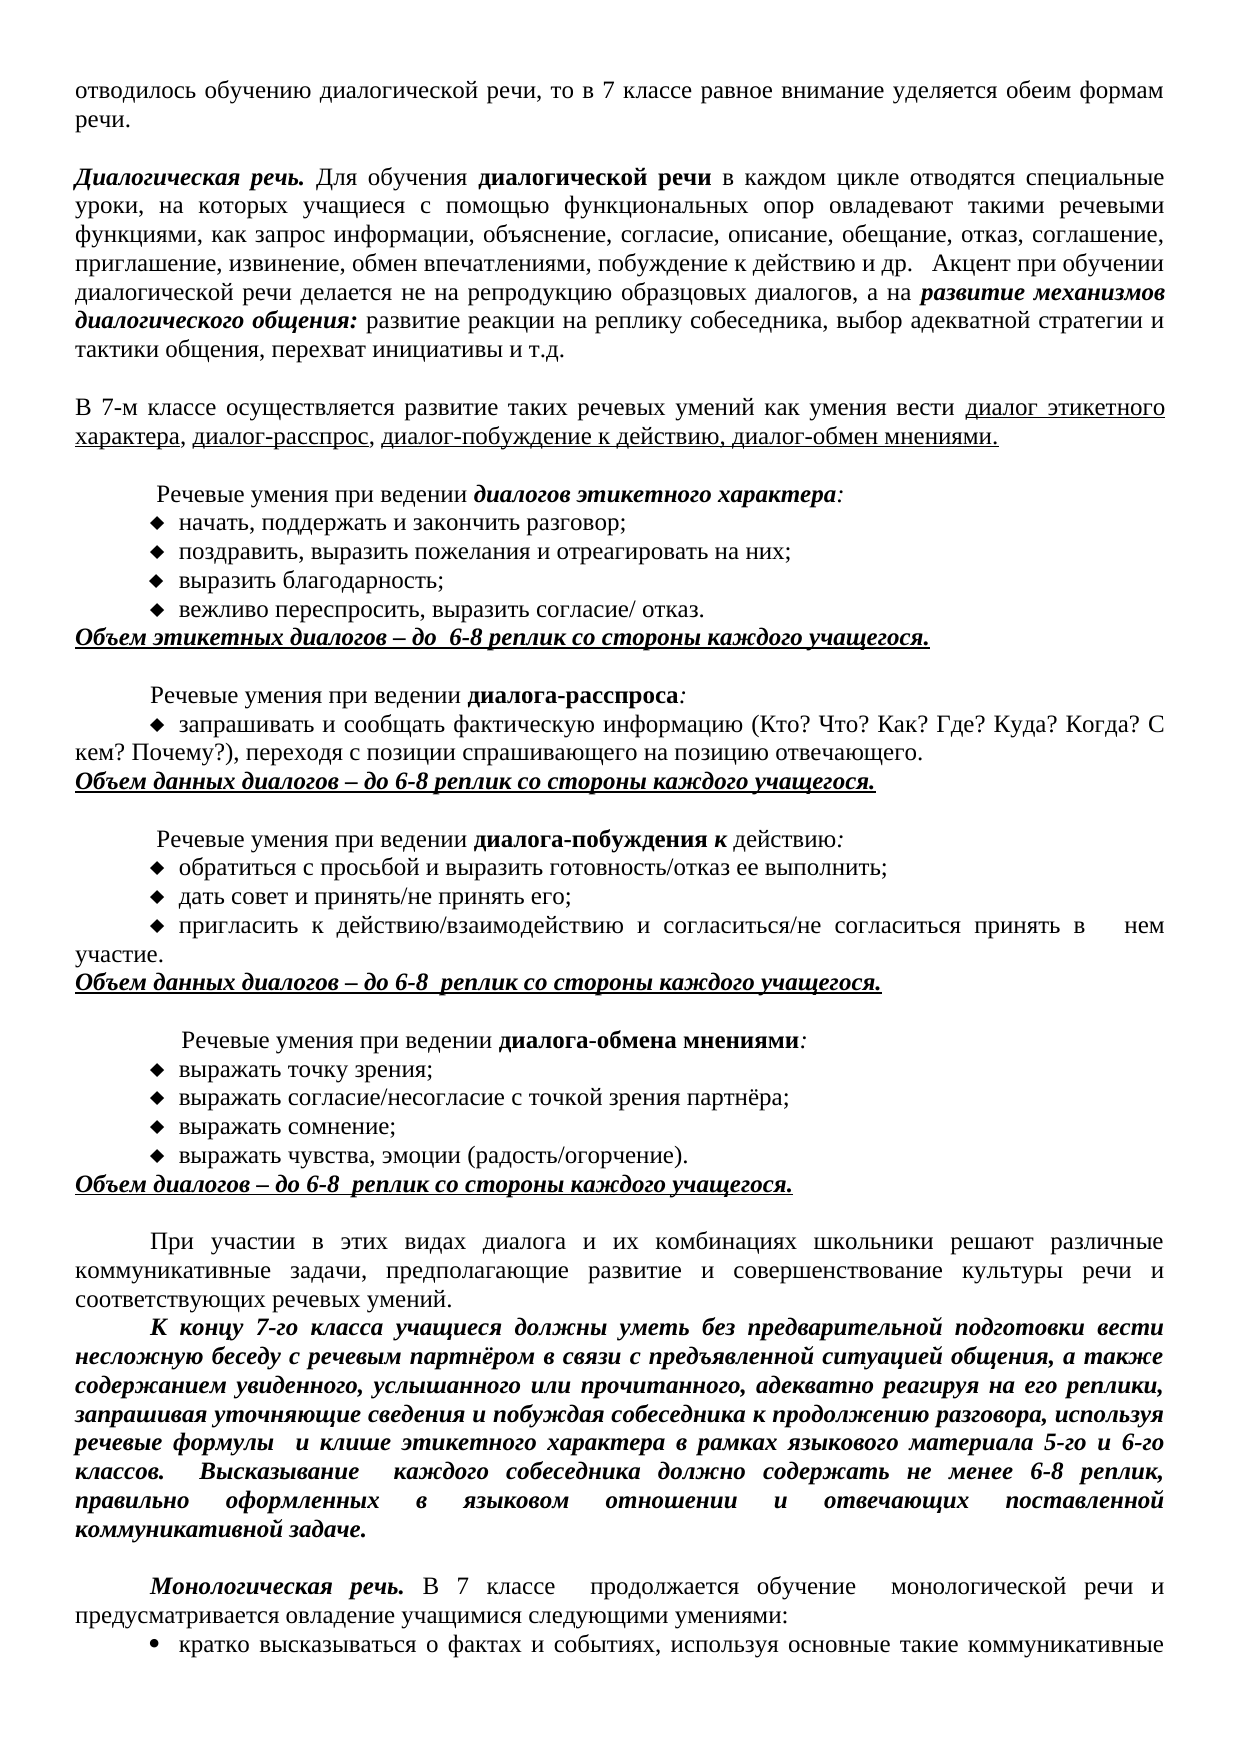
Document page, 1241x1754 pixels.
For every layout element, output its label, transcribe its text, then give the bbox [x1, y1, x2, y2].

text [75, 75, 1165, 132]
text Речевые умения при ведении диалогов этикетного характера: [75, 479, 1165, 507]
text Монологическая речь. В 7 классе продолжается обучение монологической речи и предусматривается овладение учащимися следующими умениями: [75, 1571, 1165, 1629]
list пригласить к действию/взаимодействию и согласиться/не согласиться принять в нем участие. [75, 910, 1165, 967]
list вежливо переспросить, выразить согласие/ отказ. [75, 594, 1165, 622]
text Объем диалогов – до 6-8 реплик со стороны каждого учащегося. [75, 1169, 1165, 1197]
list выражать чувства, эмоции (радость/огорчение). [75, 1140, 1165, 1169]
subtitle Объем данных диалогов – до 6-8 реплик со стороны каждого учащегося. [75, 766, 1165, 795]
list выражать точку зрения; [75, 1054, 1165, 1082]
text При участии в этих видах диалога и их комбинациях школьники решают различные коммуникативные задачи, предполагающие развитие и совершенствование культуры речи и соответствующих речевых умений. [75, 1226, 1165, 1312]
list запрашивать и сообщать фактическую информацию (Кто? Что? Как? Где? Куда? Когда? С кем? Почему?), переходя с позиции спрашивающего на позицию отвечающего. [75, 709, 1165, 766]
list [75, 1629, 1165, 1657]
list начать, поддержать и закончить разговор; [75, 507, 1165, 536]
text Речевые умения при ведении диалога-побуждения к действию: [75, 824, 1165, 852]
text Речевые умения при ведении диалога-обмена мнениями: [75, 1025, 1165, 1054]
text Объем этикетных диалогов – до 6-8 реплик со стороны каждого учащегося. [75, 622, 1165, 651]
text В 7-м классе осуществляется развитие таких речевых умений как умения вести диалог этикетного характера, диалог-расспрос, диалог-побуждение к действию, диалог-обмен мнениями. [75, 392, 1165, 449]
list выражать сомнение; [75, 1111, 1165, 1140]
list дать совет и принять/не принять его; [75, 881, 1165, 910]
text Речевые умения при ведении диалога-расспроса: [75, 680, 1165, 709]
list поздравить, выразить пожелания и отреагировать на них; [75, 536, 1165, 565]
list выражать согласие/несогласие с точкой зрения партнёра; [75, 1082, 1165, 1111]
text К концу 7-го класса учащиеся должны уметь без предварительной подготовки вести несложную беседу с речевым партнёром в связи с предъявленной ситуацией общения, а также содержанием увиденного, услышанного или прочитанного, адекватно реагируя на его реплики, запрашивая уточняющие сведения и побуждая собеседника к продолжению разговора, используя речевые формулы и клише этикетного характера в рамках языкового материала 5-го и 6-го классов. Высказывание каждого собеседника должно содержать не менее 6-8 реплик, правильно оформленных в языковом отношении и отвечающих поставленной коммуникативной задаче. [75, 1312, 1165, 1542]
list выразить благодарность; [149, 565, 1165, 594]
text Диалогическая речь. Для обучения диалогической речи в каждом цикле отводятся специальные уроки, на которых учащиеся с помощью функциональных опор овладевают такими речевыми функциями, как запрос информации, объяснение, согласие, описание, обещание, отказ, соглашение, приглашение, извинение, обмен впечатлениями, побуждение к действию и др. Акцент при обучении диалогической речи делается не на репродукцию образцовых диалогов, а на развитие механизмов диалогического общения: развитие реакции на реплику собеседника, выбор адекватной стратегии и тактики общения, перехват инициативы и т.д. [75, 162, 1165, 363]
list обратиться с просьбой и выразить готовность/отказ ее выполнить; [75, 852, 1165, 881]
text Объем данных диалогов – до 6-8 реплик со стороны каждого учащегося. [75, 967, 1165, 996]
